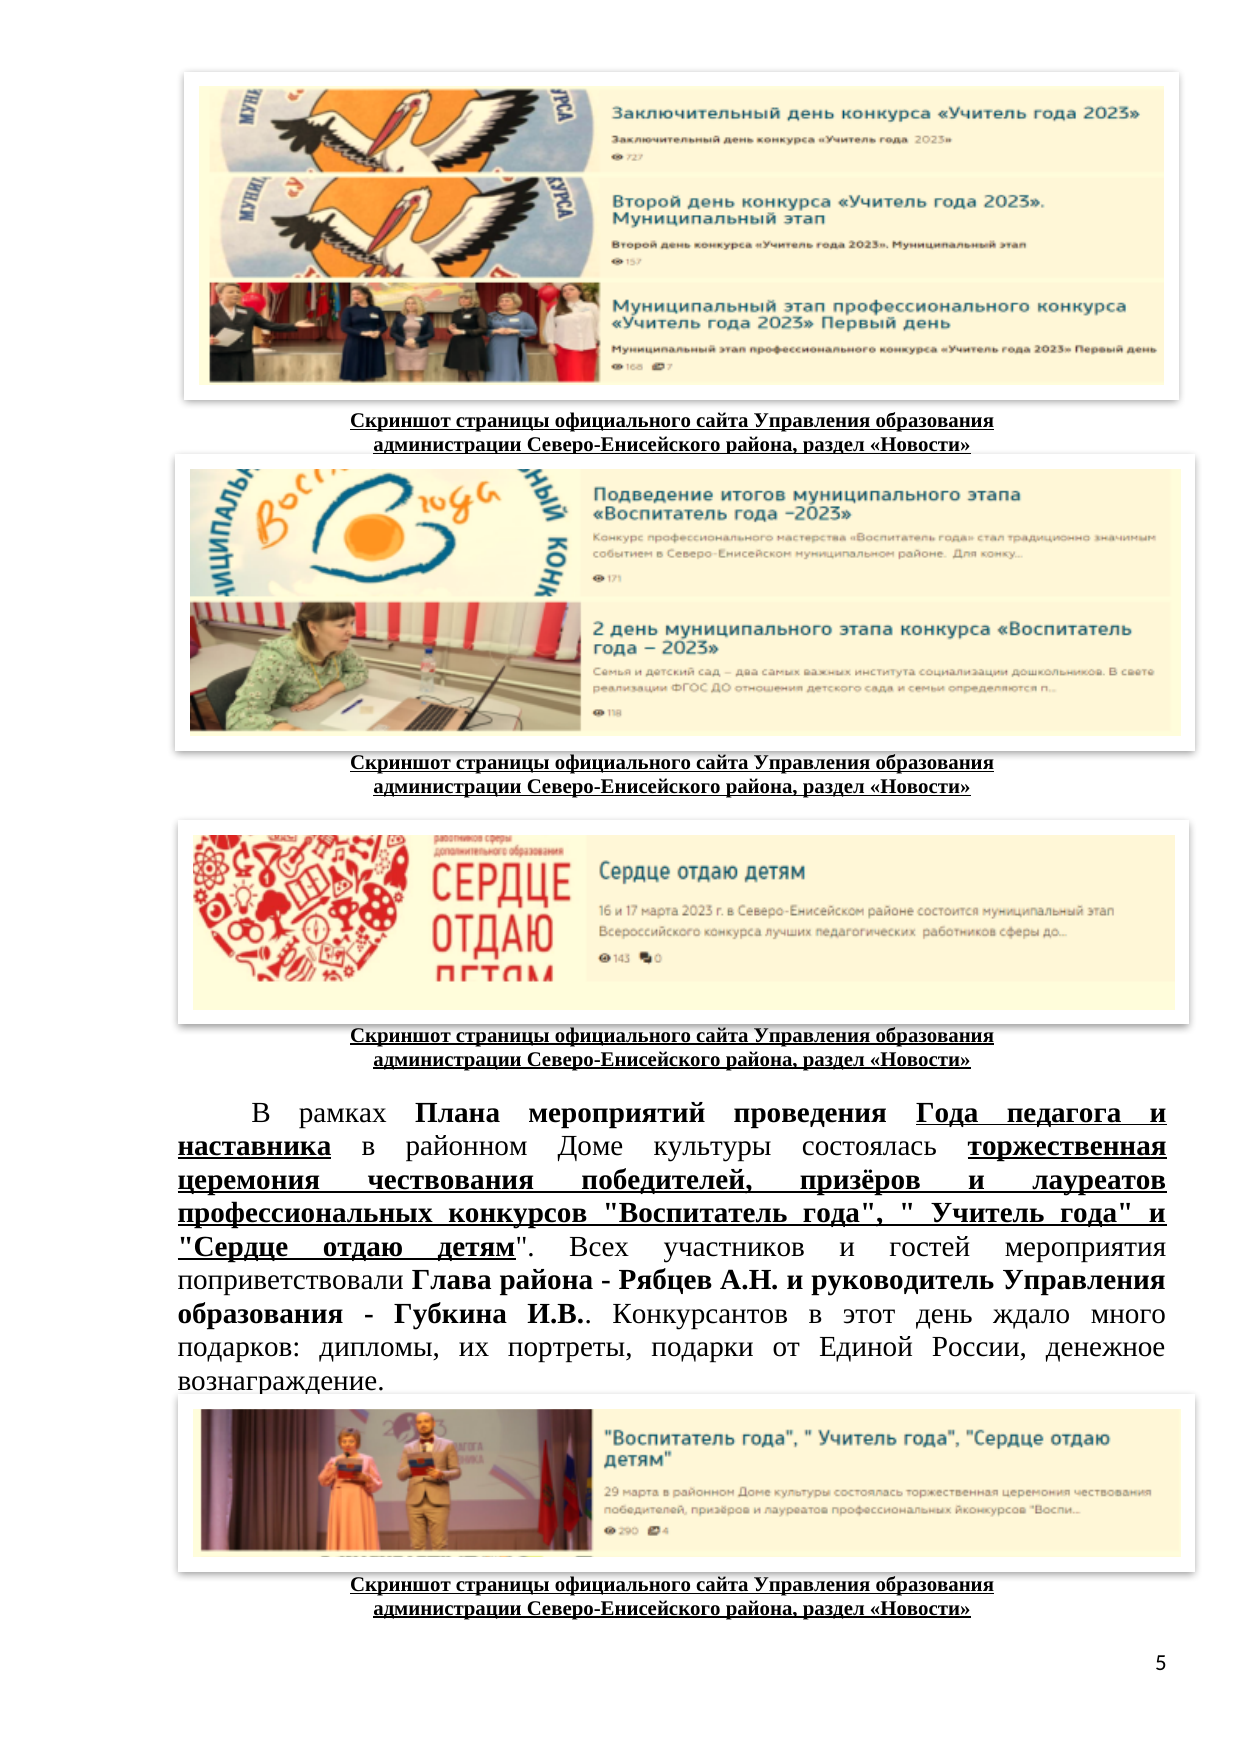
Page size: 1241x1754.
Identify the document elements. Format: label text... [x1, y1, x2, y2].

picture [190, 469, 1181, 736]
text администрации Северо-Енисейского района, раздел «Новости» [177, 1047, 1167, 1071]
text администрации Северо-Енисейского района, раздел «Новости» [177, 1596, 1167, 1620]
text администрации Северо-Енисейского района, раздел «Новости» [177, 432, 1167, 452]
text администрации Северо-Енисейского района, раздел «Новости» [177, 774, 1167, 798]
picture [193, 835, 1175, 1010]
text В рамках Плана мероприятий проведения Года педагога и наставника в районном Доме культуры состоялась торжественная церемония чествования победителей, призёров и лауреатов профессиональных конкурсов "Воспитатель года", " Учитель года" и "Сердце отдаю детям". Всех участников и гостей мероприятия поприветствовали Глава района - Рябцев А.Н. и руководитель Управления образования - Губкина И.В.. Конкурсантов в этот день ждало много подарков: дипломы, их портреты, подарки от Единой России, денежное вознаграждение. [177, 1192, 1167, 1224]
text В рамках Плана мероприятий проведения Года педагога и наставника в районном Доме культуры состоялась торжественная церемония чествования победителей, призёров и лауреатов профессиональных конкурсов "Воспитатель года", " Учитель года" и "Сердце отдаю детям". Всех участников и гостей мероприятия поприветствовали Глава района - Рябцев А.Н. и руководитель Управления образования - Губкина И.В.. Конкурсантов в этот день ждало много подарков: дипломы, их портреты, подарки от Единой России, денежное вознаграждение. [177, 1225, 1167, 1394]
text Скриншот страницы официального сайта Управления образования [177, 758, 1167, 774]
text Скриншот страницы официального сайта Управления образования [177, 1031, 1167, 1047]
picture [193, 1409, 1181, 1557]
text Скриншот страницы официального сайта Управления образования [177, 408, 1167, 432]
picture [199, 86, 1164, 385]
text Скриншот страницы официального сайта Управления образования [177, 1578, 1167, 1596]
text В рамках Плана мероприятий проведения Года педагога и наставника в районном Доме культуры состоялась торжественная церемония чествования победителей, призёров и лауреатов профессиональных конкурсов "Воспитатель года", " Учитель года" и "Сердце отдаю детям". Всех участников и гостей мероприятия поприветствовали Глава района - Рябцев А.Н. и руководитель Управления образования - Губкина И.В.. Конкурсантов в этот день ждало много подарков: дипломы, их портреты, подарки от Единой России, денежное вознаграждение. [177, 1095, 1167, 1191]
